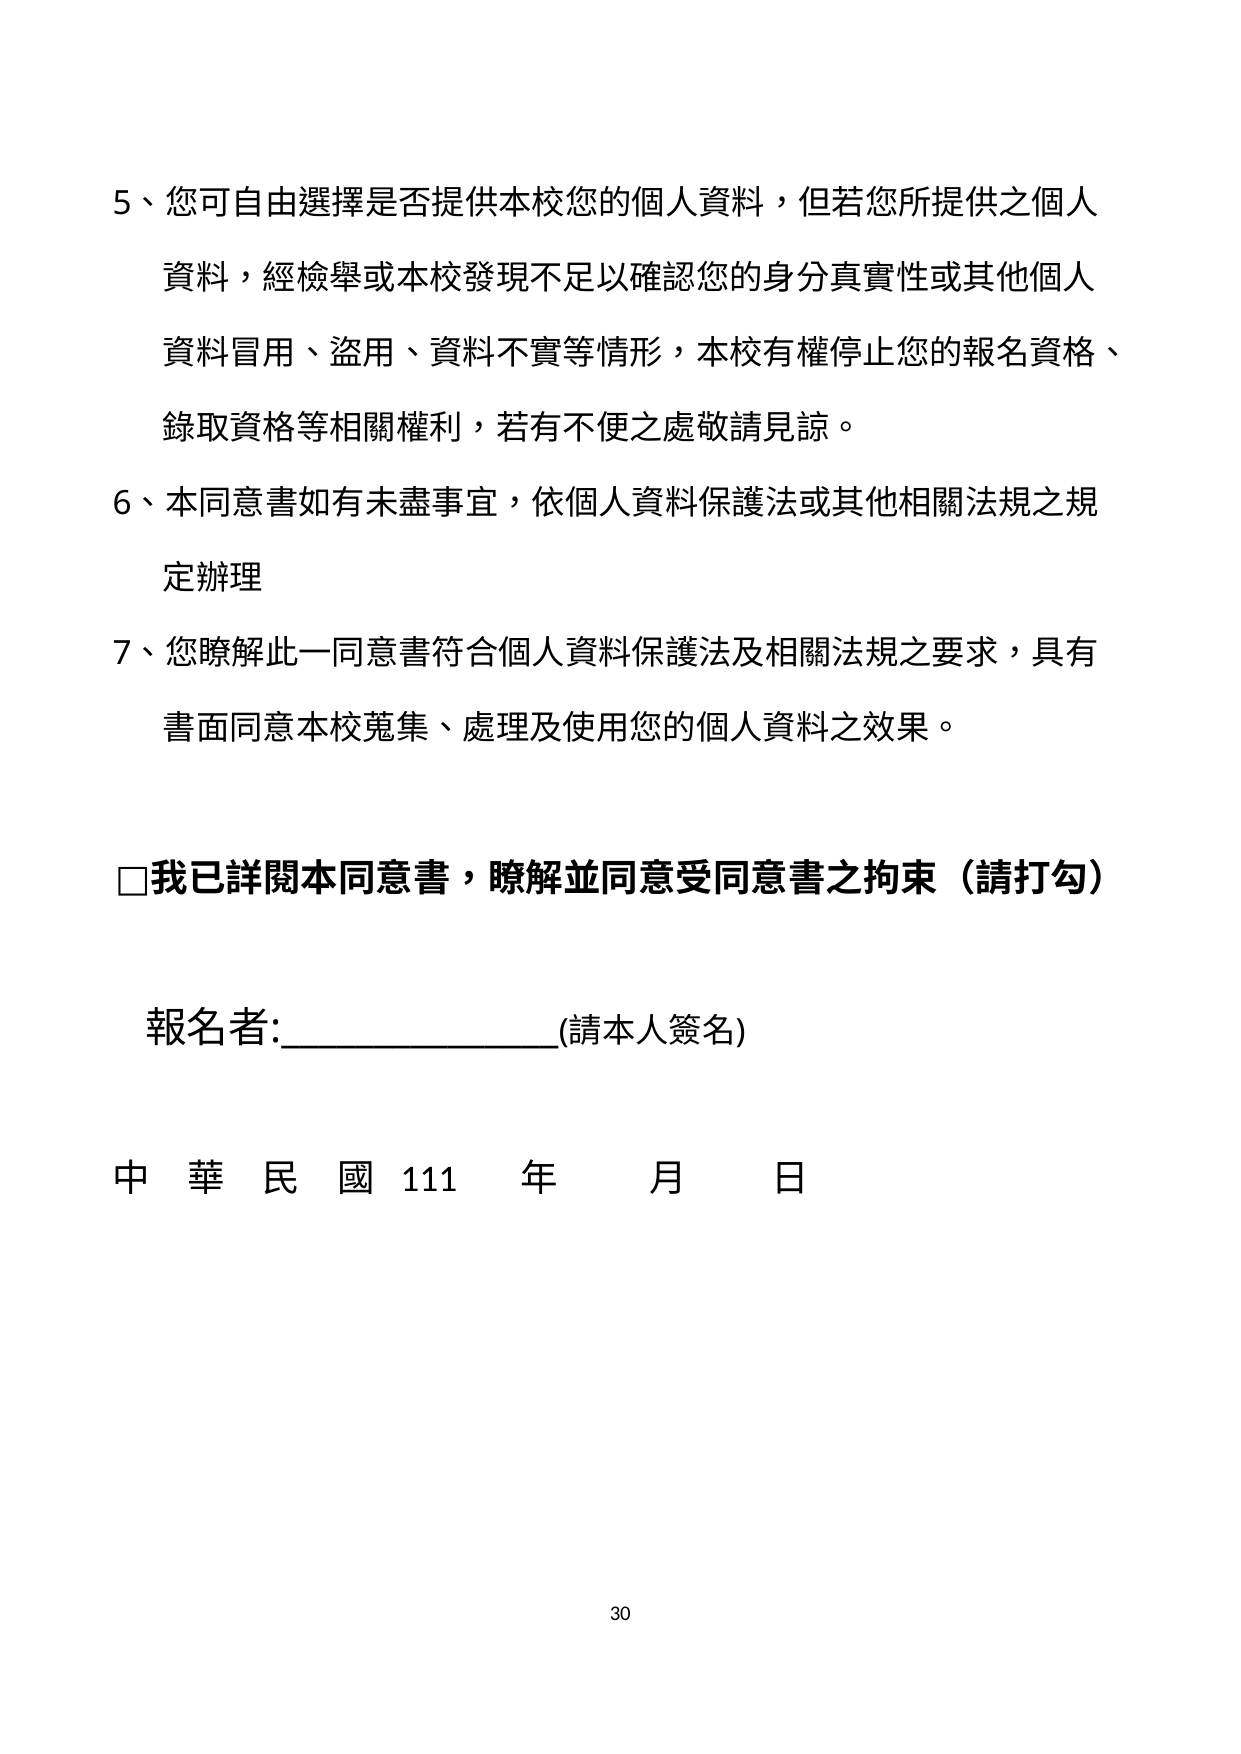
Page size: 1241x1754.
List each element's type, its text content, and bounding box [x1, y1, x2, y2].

text 7、您瞭解此一同意書符合個人資料保護法及相關法規之要求，具有書面同意本校蒐集、處理及使用您的個人資料之效果。 [112, 612, 1128, 762]
text 5、您可自由選擇是否提供本校您的個人資料，但若您所提供之個人資料，經檢舉或本校發現不足以確認您的身分真實性或其他個人資料冒用、盜用、資料不實等情形，本校有權停止您的報名資格、錄取資格等相關權利，若有不便之處敬請見諒。 [112, 162, 1128, 462]
text 6、本同意書如有未盡事宜，依個人資料保護法或其他相關法規之規定辦理 [112, 462, 1128, 612]
text 中 華 民 國 111 年 月 日 [112, 1137, 1128, 1212]
text 報名者:_______________(請本人簽名) [112, 987, 1128, 1062]
text □我已詳閱本同意書，瞭解並同意受同意書之拘束（請打勾） [112, 837, 1128, 912]
